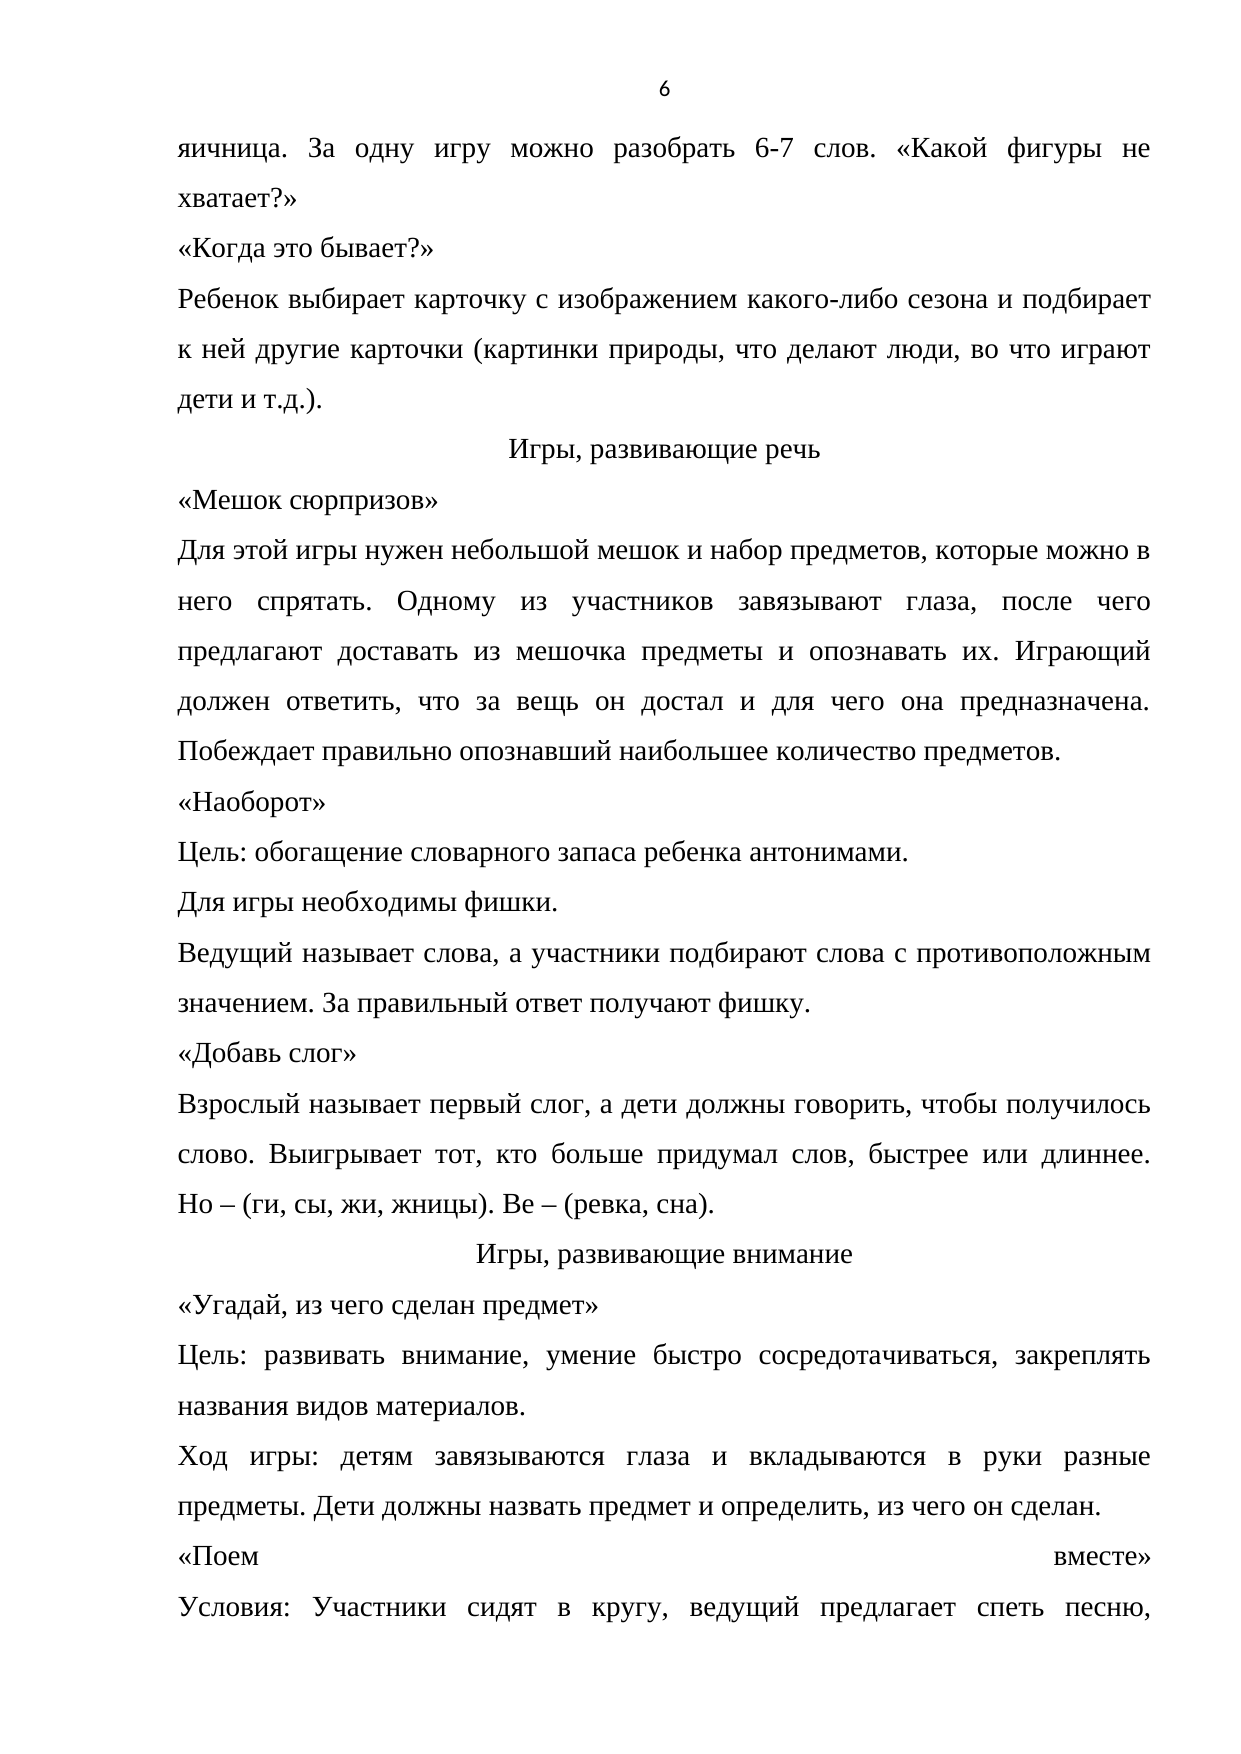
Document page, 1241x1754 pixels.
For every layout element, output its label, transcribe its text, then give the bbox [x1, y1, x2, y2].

text «Когда это бывает?» [177, 230, 1152, 264]
text «Добавь слог» [177, 1035, 1152, 1069]
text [177, 1538, 1152, 1622]
text Для этой игры нужен небольшой мешок и набор предметов, которые можно в него спрятать. Одному из участников завязывают глаза, после чего предлагают доставать из мешочка предметы и опознавать их. Играющий должен ответить, что за вещь он достал и для чего она предназначена. Побеждает правильно опознавший наибольшее количество предметов. [177, 532, 1152, 767]
text «Мешок сюрпризов» [177, 482, 1152, 516]
text «Наоборот» Цель: обогащение словарного запаса ребенка антонимами. [177, 784, 1152, 868]
text Взрослый называет первый слог, а дети должны говорить, чтобы получилось слово. Выигрывает тот, кто больше придумал слов, быстрее или длиннее. Но – (ги, сы, жи, жницы). Ве – (ревка, сна). [177, 1086, 1152, 1220]
text Цель: развивать внимание, умение быстро сосредотачиваться, закреплять названия видов материалов. [177, 1337, 1152, 1421]
text Игры, развивающие внимание [177, 1237, 1152, 1270]
text Ребенок выбирает карточку с изображением какого-либо сезона и подбирает к ней другие карточки (картинки природы, что делают люди, во что играют дети и т.д.). [177, 281, 1152, 415]
text Ход игры: детям завязываются глаза и вкладываются в руки разные предметы. Дети должны назвать предмет и определить, из чего он сделан. [177, 1438, 1152, 1522]
text Игры, развивающие речь [177, 432, 1152, 465]
text Ведущий называет слова, а участники подбирают слова с противоположным значением. За правильный ответ получают фишку. [177, 935, 1152, 1019]
text «Угадай, из чего сделан предмет» [177, 1287, 1152, 1321]
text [177, 130, 1152, 214]
text Для игры необходимы фишки. [177, 884, 1152, 918]
